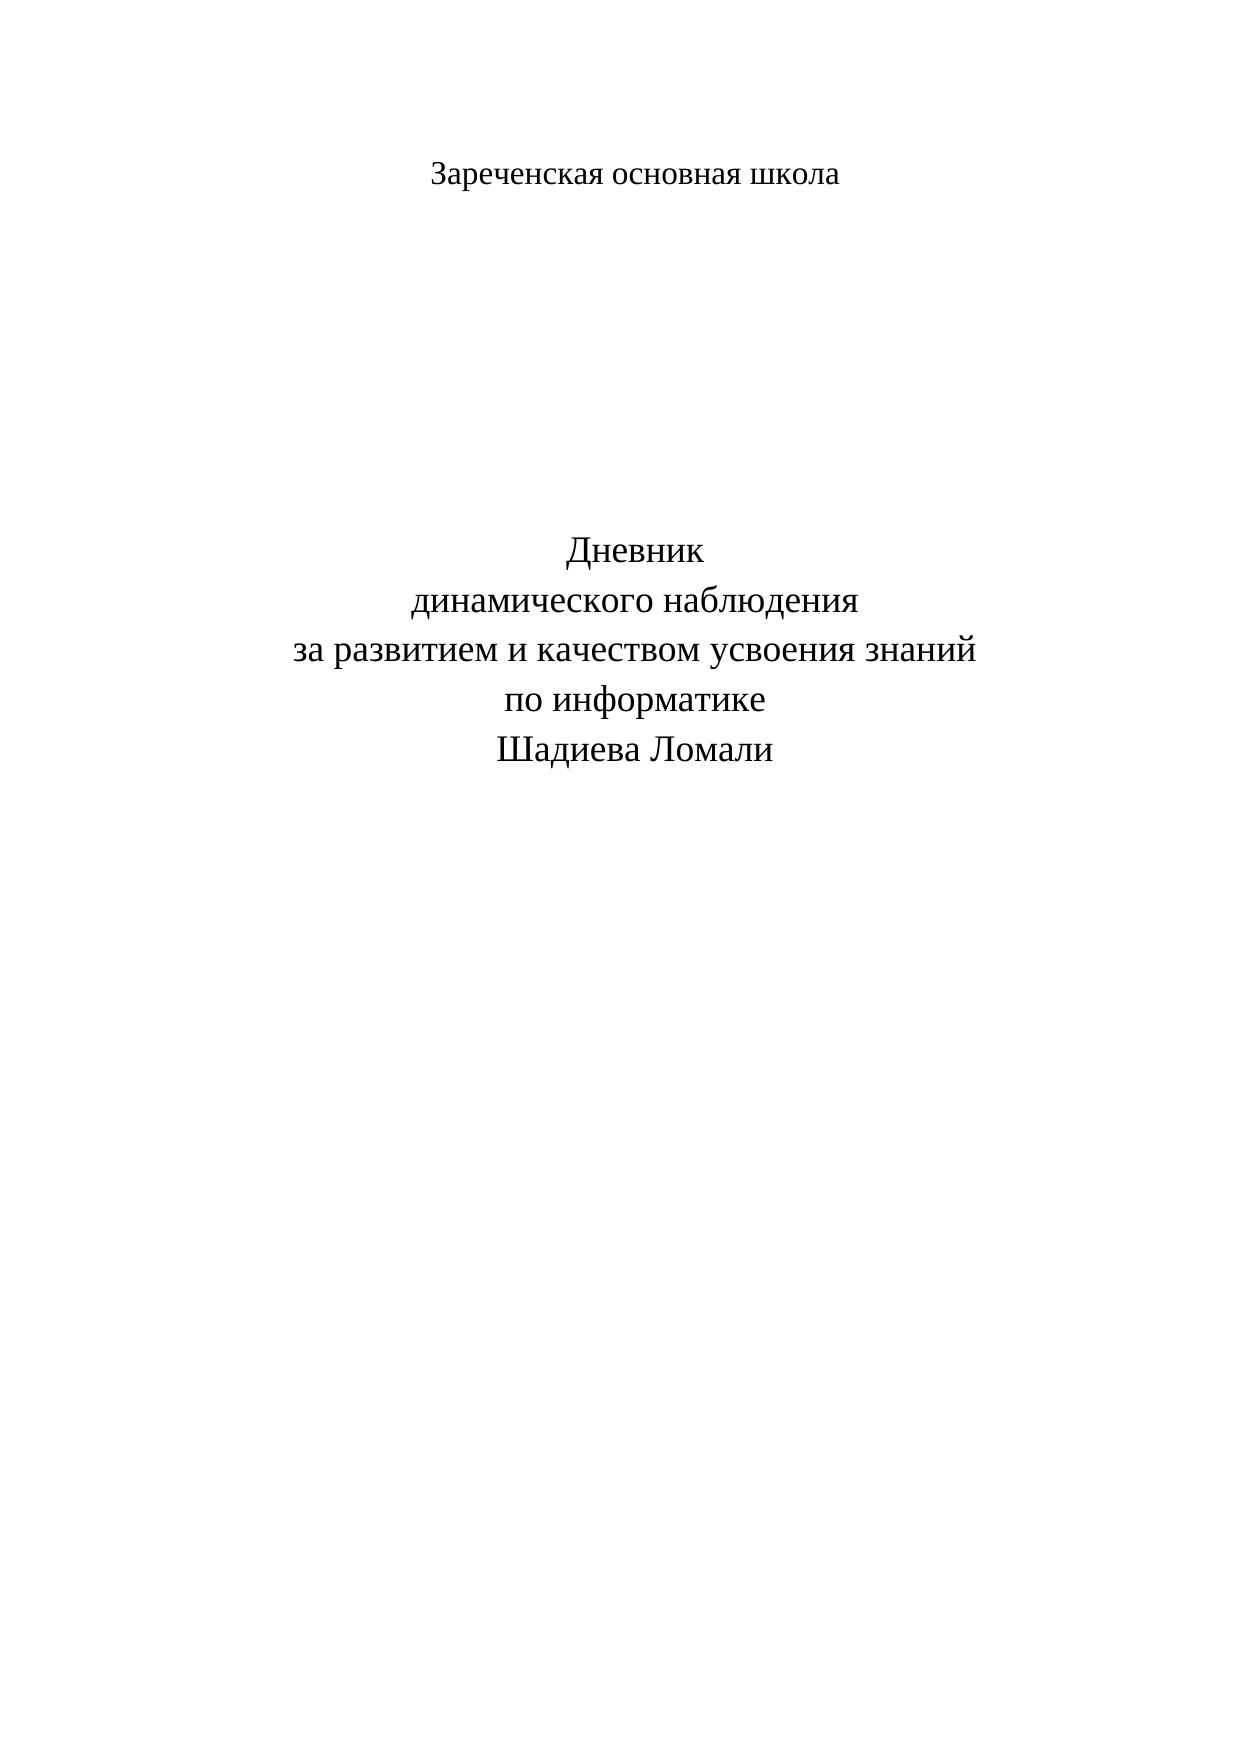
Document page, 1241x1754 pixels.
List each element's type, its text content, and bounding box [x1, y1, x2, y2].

text динамического наблюдения [89, 577, 1181, 620]
text Зареченская основная школа [89, 153, 1181, 192]
text Шадиева Ломали [89, 726, 1181, 769]
text по информатике [89, 676, 1181, 719]
text за развитием и качеством усвоения знаний [89, 627, 1181, 670]
text Дневник [89, 528, 1181, 571]
